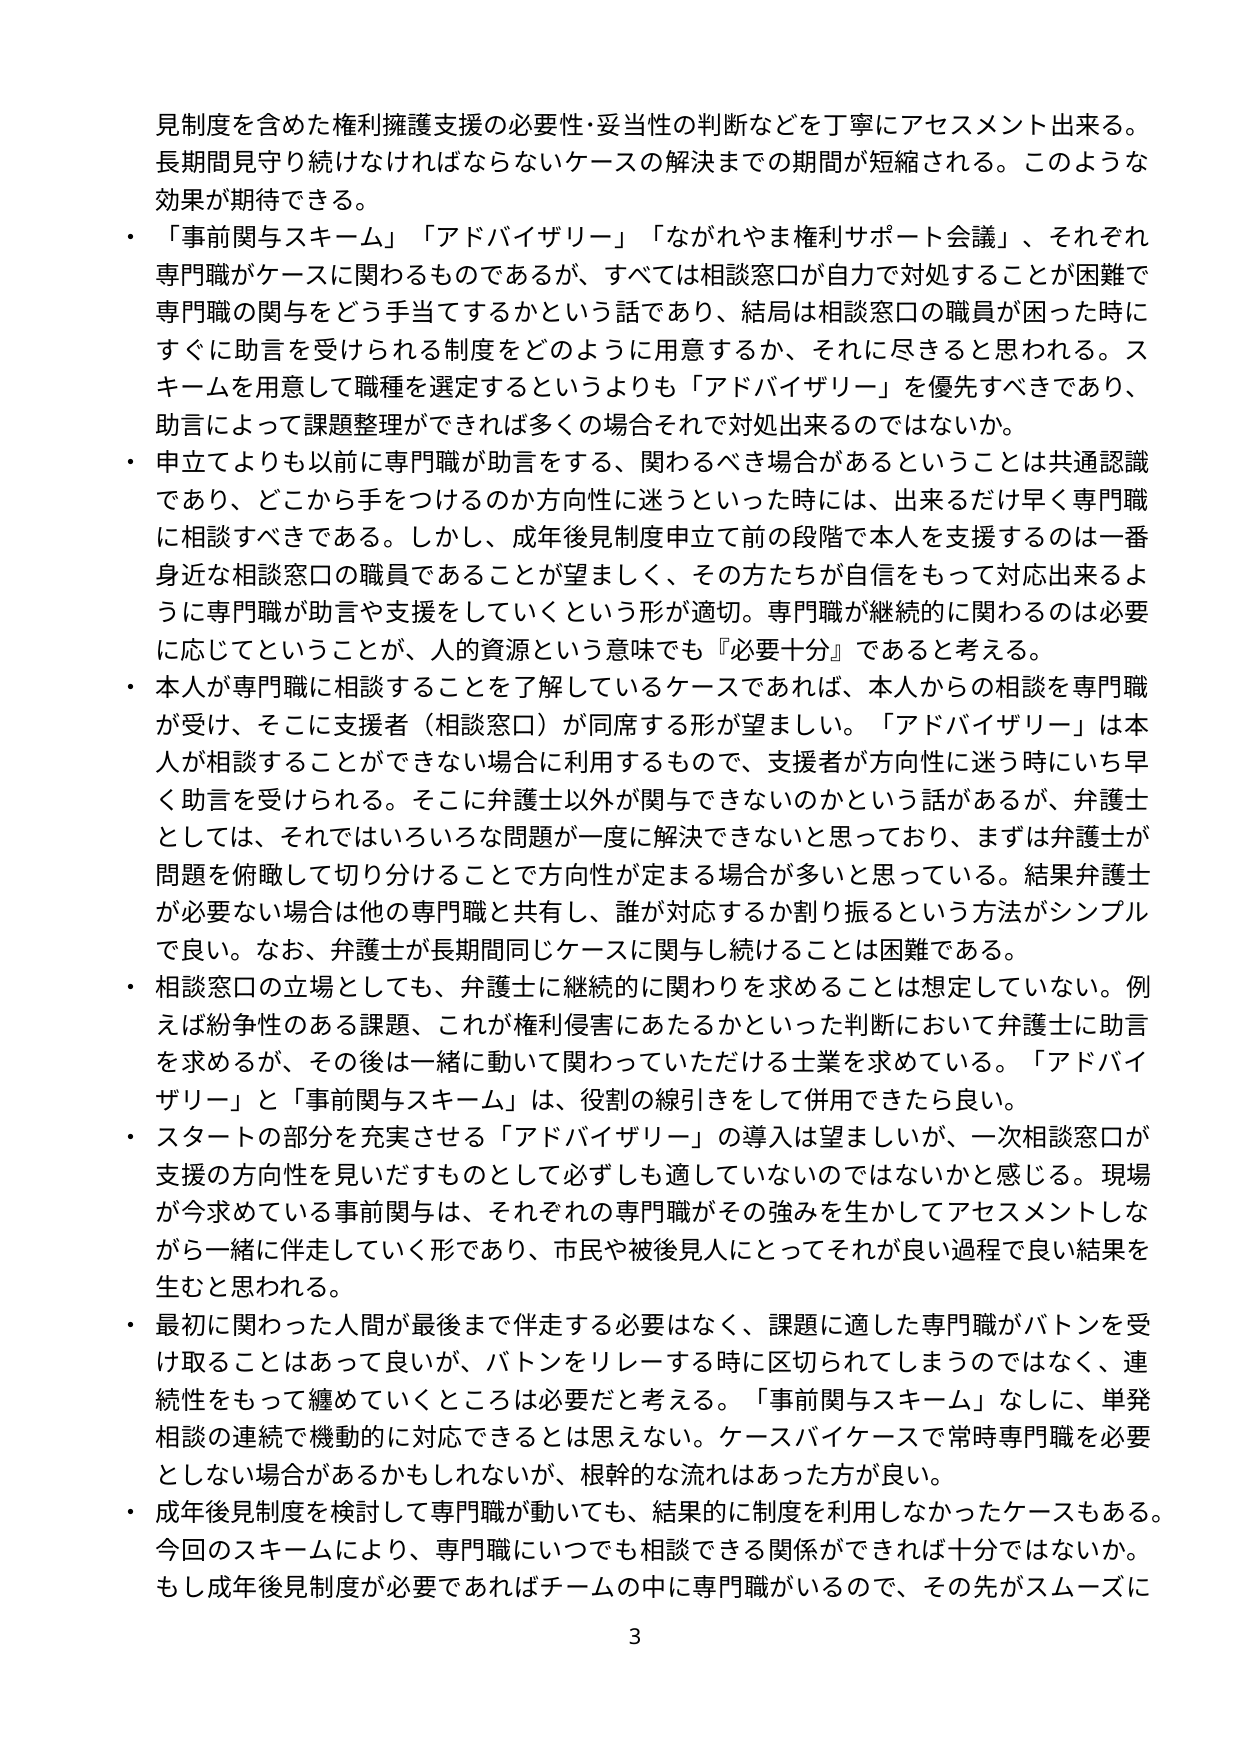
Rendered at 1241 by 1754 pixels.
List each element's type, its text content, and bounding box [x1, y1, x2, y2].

list 本人が専門職に相談することを了解しているケースであれば、本人からの相談を専門職が受け、そこに支援者（相談窓口）が同席する形が望ましい。「アドバイザリー」は本人が相談することができない場合に利用するもので、支援者が方向性に迷う時にいち早く助言を受けられる。そこに弁護士以外が関与できないのかという話があるが、弁護士としては、それではいろいろな問題が一度に解決できないと思っており、まずは弁護士が問題を俯瞰して切り分けることで方向性が定まる場合が多いと思っている。結果弁護士が必要ない場合は他の専門職と共有し、誰が対応するか割り振るという方法がシンプルで良い。なお、弁護士が長期間同じケースに関与し続けることは困難である。 [118, 667, 1152, 967]
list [118, 1492, 1152, 1605]
list 「事前関与スキーム」「アドバイザリー」「ながれやま権利サポート会議」、それぞれ専門職がケースに関わるものであるが、すべては相談窓口が自力で対処することが困難で、専門職の関与をどう手当てするかという話であり、結局は相談窓口の職員が困った時にすぐに助言を受けられる制度をどのように用意するか、それに尽きると思われる。スキームを用意して職種を選定するというよりも「アドバイザリー」を優先すべきであり、助言によって課題整理ができれば多くの場合それで対処出来るのではないか。 [118, 217, 1152, 442]
list スタートの部分を充実させる「アドバイザリー」の導入は望ましいが、一次相談窓口が支援の方向性を見いだすものとして必ずしも適していないのではないかと感じる。現場が今求めている事前関与は、それぞれの専門職がその強みを生かしてアセスメントしながら一緒に伴走していく形であり、市民や被後見人にとってそれが良い過程で良い結果を生むと思われる。 [118, 1117, 1152, 1305]
list 最初に関わった人間が最後まで伴走する必要はなく、課題に適した専門職がバトンを受け取ることはあって良いが、バトンをリレーする時に区切られてしまうのではなく、連続性をもって纏めていくところは必要だと考える。「事前関与スキーム」なしに、単発相談の連続で機動的に対応できるとは思えない。ケースバイケースで常時専門職を必要としない場合があるかもしれないが、根幹的な流れはあった方が良い。 [118, 1305, 1152, 1492]
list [118, 105, 1152, 217]
list 相談窓口の立場としても、弁護士に継続的に関わりを求めることは想定していない。例えば紛争性のある課題、これが権利侵害にあたるかといった判断において弁護士に助言を求めるが、その後は一緒に動いて関わっていただける士業を求めている。「アドバイザリー」と「事前関与スキーム」は、役割の線引きをして併用できたら良い。 [118, 967, 1152, 1117]
list 申立てよりも以前に専門職が助言をする、関わるべき場合があるということは共通認識であり、どこから手をつけるのか方向性に迷うといった時には、出来るだけ早く専門職に相談すべきである。しかし、成年後見制度申立て前の段階で本人を支援するのは一番身近な相談窓口の職員であることが望ましく、その方たちが自信をもって対応出来るように専門職が助言や支援をしていくという形が適切。専門職が継続的に関わるのは必要に応じてということが、人的資源という意味でも『必要十分』であると考える。 [118, 442, 1152, 667]
